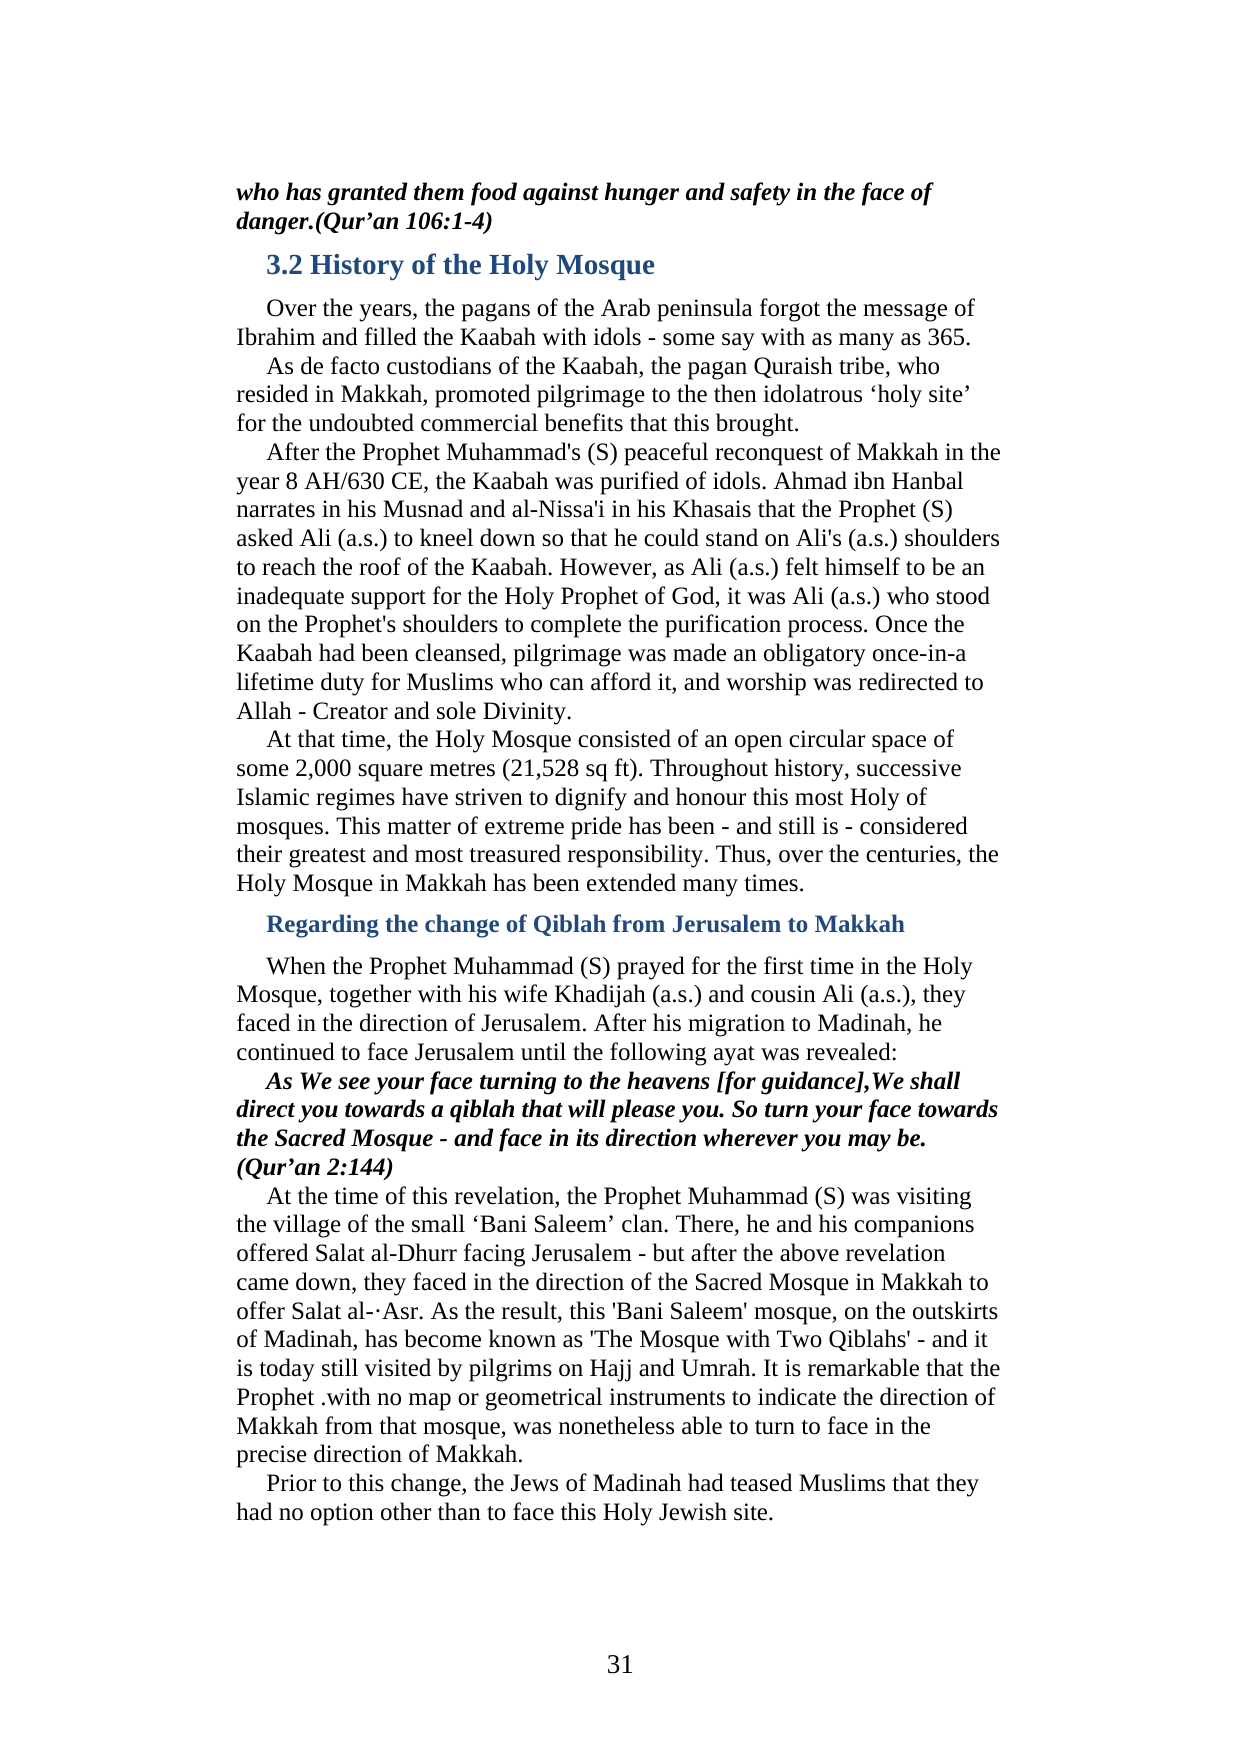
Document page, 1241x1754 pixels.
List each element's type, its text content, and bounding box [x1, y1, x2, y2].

text Over the years, the pagans of the Arab peninsula forgot the message of Ibrahim and filled the Kaabah with idols - some say with as many as 365. [236, 293, 1004, 351]
text Prior to this change, the Jews of Madinah had teased Muslims that they had no option other than to face this Holy Jewish site. [236, 1468, 1004, 1526]
subtitle 3.2 History of the Holy Mosque [236, 247, 1004, 281]
text After the Prophet Muhammad's (S) peaceful reconquest of Makkah in the year 8 AH/630 CE, the Kaabah was purified of idols. Ahmad ibn Hanbal narrates in his Musnad and al-Nissa'i in his Khasais that the Prophet (S) asked Ali (a.s.) to kneel down so that he could stand on Ali's (a.s.) shoulders to reach the roof of the Kaabah. However, as Ali (a.s.) felt himself to be an inadequate support for the Holy Prophet of God, it was Ali (a.s.) who stood on the Prophet's shoulders to complete the purification process. Once the Kaabah had been cleansed, pilgrimage was made an obligatory once-in-a­ lifetime duty for Muslims who can afford it, and worship was redirected to Allah - Creator and sole Divinity. [236, 437, 1004, 724]
text As We see your face turning to the heavens [for guidance],We shall direct you towards a qiblah that will please you. So turn your face towards the Sacred Mosque - and face in its direction wherever you may be.(Qur’an 2:144) [236, 1066, 1004, 1181]
subtitle Regarding the change of Qiblah from Jerusalem to Makkah [236, 909, 1004, 938]
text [236, 177, 1004, 235]
text As de facto custodians of the Kaabah, the pagan Quraish tribe, who resided in Makkah, promoted pilgrimage to the then idolatrous ‘holy site’ for the undoubted commercial benefits that this brought. [236, 351, 1004, 437]
text At that time, the Holy Mosque consisted of an open circular space of some 2,000 square metres (21,528 sq ft). Throughout history, successive Islamic regimes have striven to dignify and honour this most Holy of mosques. This matter of extreme pride has been - and still is - considered their greatest and most treasured responsibility. Thus, over the centuries, the Holy Mosque in Makkah has been extended many times. [236, 724, 1004, 897]
text At the time of this revelation, the Prophet Muhammad (S) was visiting the village of the small ‘Bani Saleem’ clan. There, he and his companions offered Salat al-Dhurr facing Jerusalem - but after the above revelation came down, they faced in the direction of the Sacred Mosque in Makkah to offer Salat al-·Asr. As the result, this 'Bani Saleem' mosque, on the outskirts of Madinah, has become known as 'The Mosque with Two Qiblahs' - and it is today still visited by pilgrims on Hajj and Umrah. It is remarkable that the Prophet .with no map or geometrical instruments to indicate the direction of Makkah from that mosque, was nonetheless able to turn to face in the precise direction of Makkah. [236, 1181, 1004, 1468]
text When the Prophet Muhammad (S) prayed for the first time in the Holy Mosque, together with his wife Khadijah (a.s.) and cousin Ali (a.s.), they faced in the direction of Jerusalem. After his migration to Madinah, he continued to face Jerusalem until the following ayat was revealed: [236, 951, 1004, 1066]
